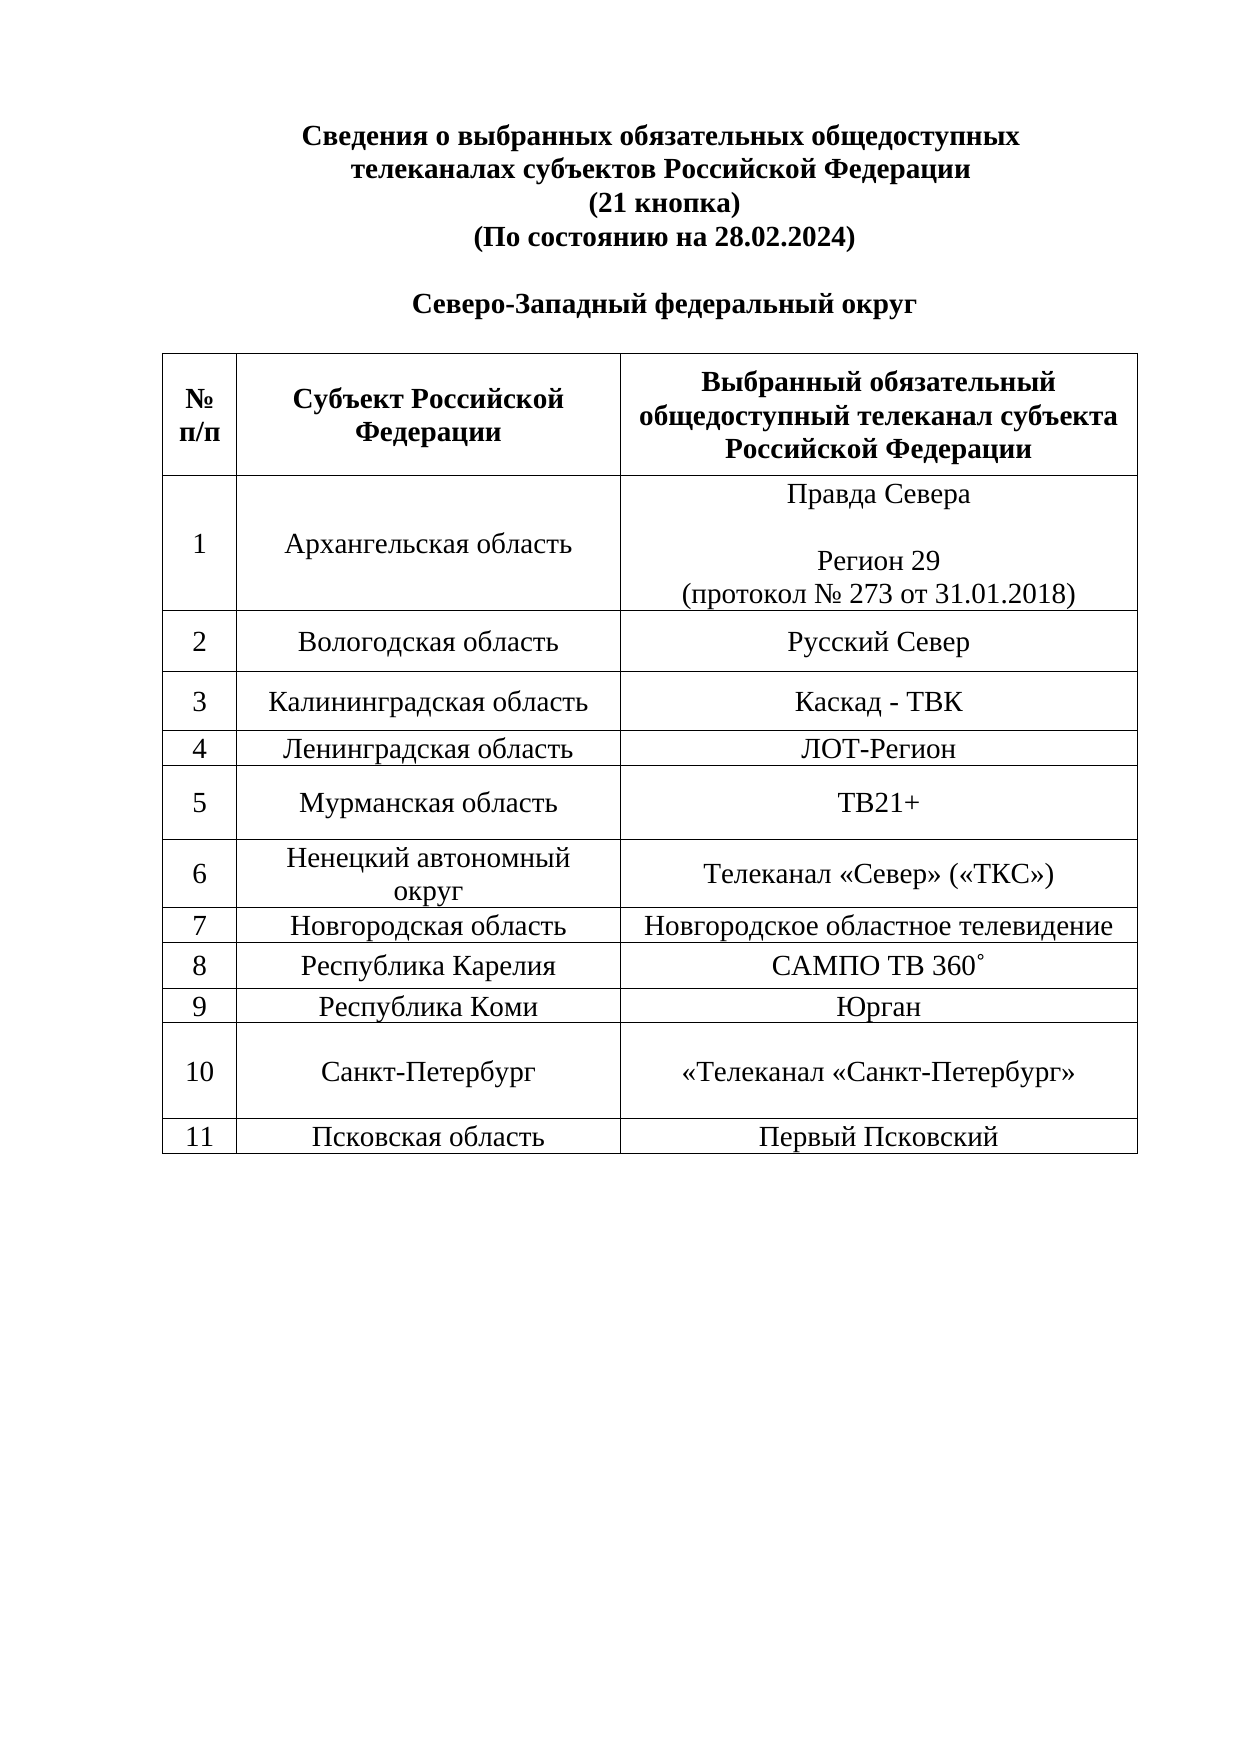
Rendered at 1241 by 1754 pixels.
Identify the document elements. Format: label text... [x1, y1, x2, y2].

table_cell ЛОТ-Регион [621, 731, 1137, 765]
text Северо-Западный федеральный округ [177, 286, 1152, 319]
table_cell 5 [163, 766, 236, 839]
table_cell 11 [163, 1119, 236, 1153]
table_cell 3 [163, 672, 236, 730]
table_cell Ленинградская область [237, 731, 620, 765]
table_cell 1 [163, 476, 236, 610]
table_header Субъект Российской Федерации [237, 354, 620, 475]
table_cell «Телеканал «Санкт-Петербург» [621, 1023, 1137, 1118]
table_cell 8 [163, 943, 236, 988]
table_cell Ненецкий автономный округ [237, 840, 620, 907]
table_cell САМПО ТВ 360˚ [621, 943, 1137, 988]
table_cell Калининградская область [237, 672, 620, 730]
table_cell ТВ21+ [621, 766, 1137, 839]
table_cell Псковская область [237, 1119, 620, 1153]
table_cell Архангельская область [237, 476, 620, 610]
table_cell Русский Север [621, 611, 1137, 671]
table_cell Санкт-Петербург [237, 1023, 620, 1118]
table_cell 7 [163, 908, 236, 942]
table_header Выбранный обязательный общедоступный телеканал субъекта Российской Федерации [621, 354, 1137, 475]
table_cell Мурманская область [237, 766, 620, 839]
table_header № п/п [163, 354, 236, 475]
table_cell Республика Коми [237, 989, 620, 1022]
text (По состоянию на 28.02.2024) [177, 219, 1152, 252]
table_cell Вологодская область [237, 611, 620, 671]
table_cell Юрган [621, 989, 1137, 1022]
table_cell 2 [163, 611, 236, 671]
table_cell Республика Карелия [237, 943, 620, 988]
table_cell Каскад - ТВК [621, 672, 1137, 730]
text Сведения о выбранных обязательных общедоступных телеканалах субъектов Российской Федерации (21 кнопка) [177, 118, 1152, 219]
table_cell 4 [163, 731, 236, 765]
table_cell Новгородская область [237, 908, 620, 942]
table_cell Телеканал «Север» («ТКС») [621, 840, 1137, 907]
table_cell 10 [163, 1023, 236, 1118]
table_cell Правда Севера Регион 29 (протокол № 273 от 31.01.2018) [621, 476, 1137, 610]
table_cell Новгородское областное телевидение [621, 908, 1137, 942]
table_cell Первый Псковский [621, 1119, 1137, 1153]
table_cell 9 [163, 989, 236, 1022]
table_cell 6 [163, 840, 236, 907]
